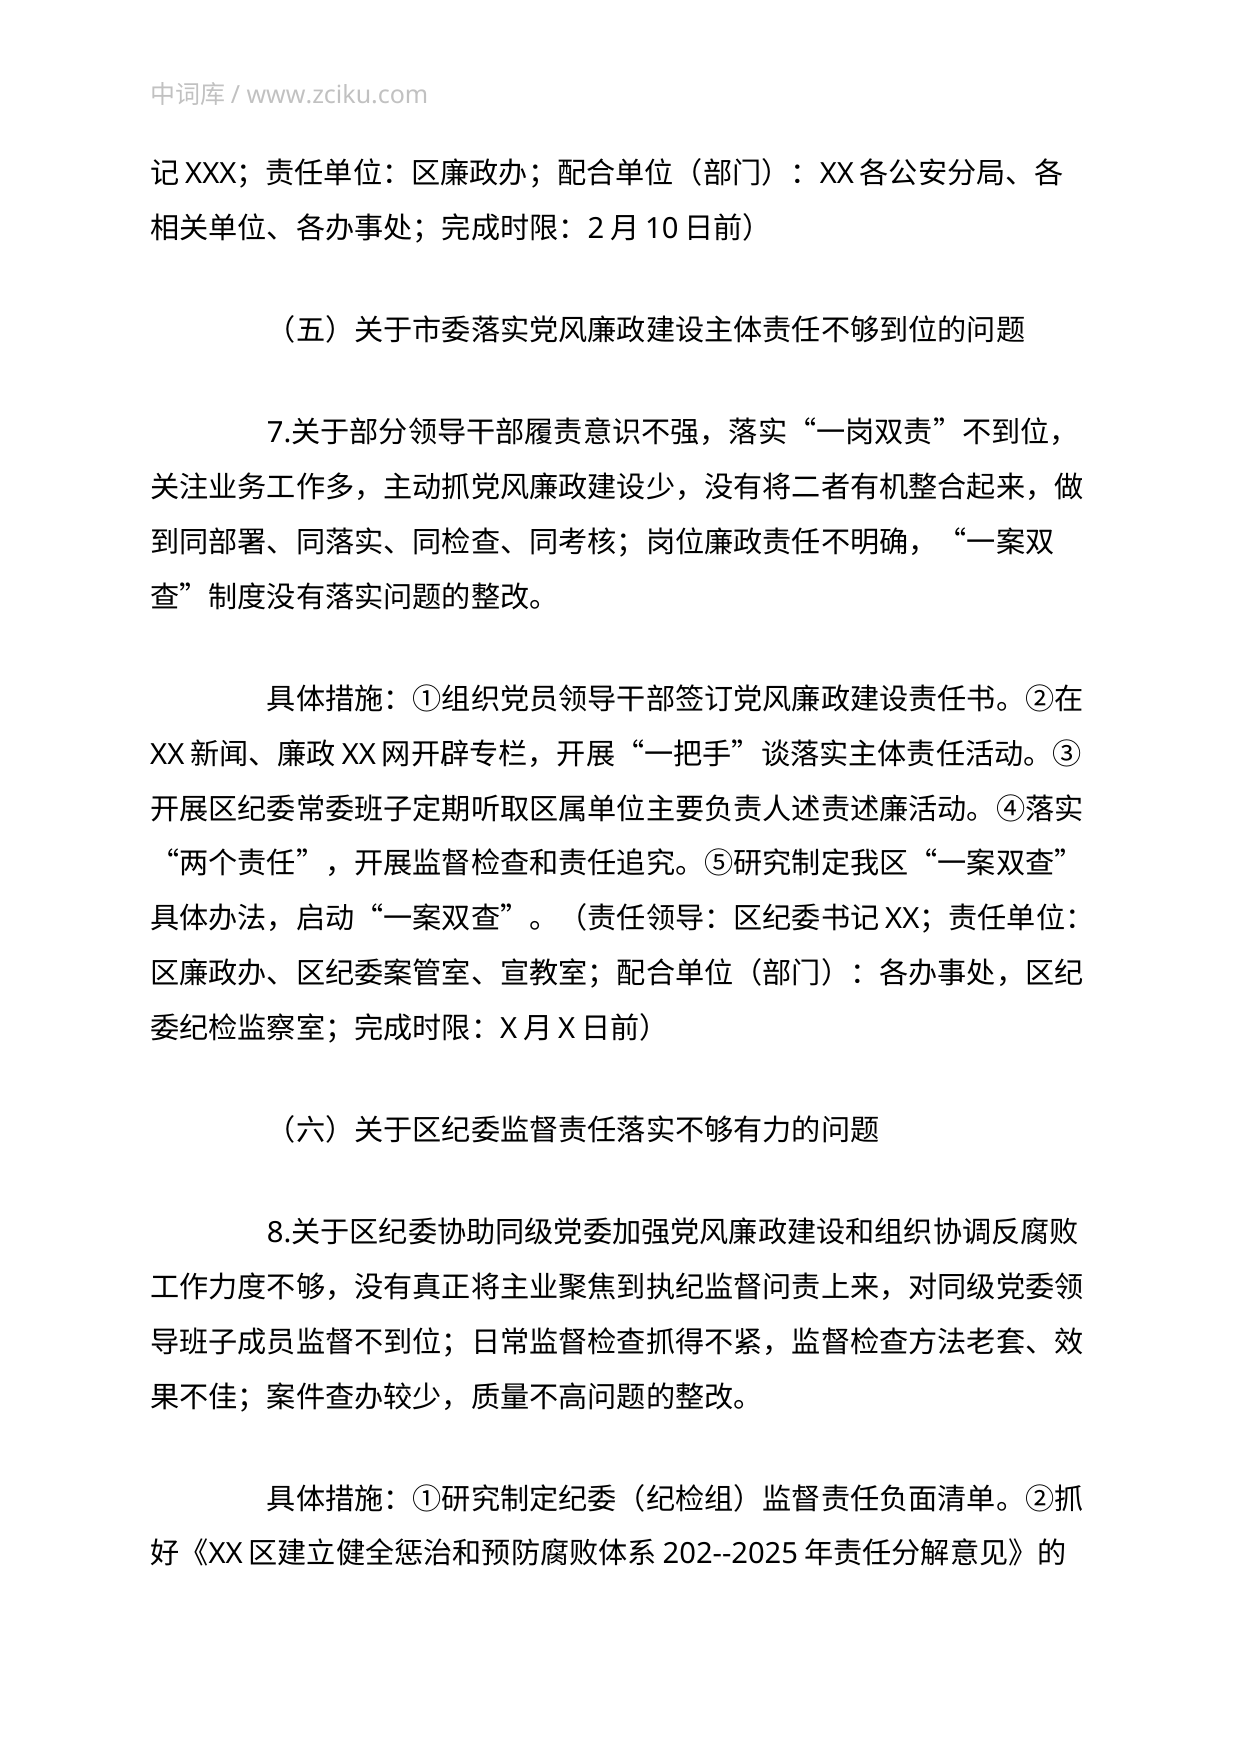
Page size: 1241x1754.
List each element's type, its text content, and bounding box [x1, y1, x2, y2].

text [150, 150, 1090, 247]
text 7.关于部分领导干部履责意识不强，落实“一岗双责”不到位，关注业务工作多，主动抓党风廉政建设少，没有将二者有机整合起来，做到同部署、同落实、同检查、同考核；岗位廉政责任不明确，“一案双查”制度没有落实问题的整改。 [150, 409, 1090, 616]
text （五）关于市委落实党风廉政建设主体责任不够到位的问题 [150, 307, 1090, 349]
text 具体措施：①组织党员领导干部签订党风廉政建设责任书。②在XX新闻、廉政XX网开辟专栏，开展“一把手”谈落实主体责任活动。③开展区纪委常委班子定期听取区属单位主要负责人述责述廉活动。④落实“两个责任”，开展监督检查和责任追究。⑤研究制定我区“一案双查”具体办法，启动“一案双查”。（责任领导：区纪委书记XX；责任单位：区廉政办、区纪委案管室、宣教室；配合单位（部门）：各办事处，区纪委纪检监察室；完成时限：X月X日前） [150, 675, 1090, 1047]
text 8.关于区纪委协助同级党委加强党风廉政建设和组织协调反腐败工作力度不够，没有真正将主业聚焦到执纪监督问责上来，对同级党委领导班子成员监督不到位；日常监督检查抓得不紧，监督检查方法老套、效果不佳；案件查办较少，质量不高问题的整改。 [150, 1209, 1090, 1416]
text （六）关于区纪委监督责任落实不够有力的问题 [150, 1107, 1090, 1149]
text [150, 1475, 1090, 1572]
